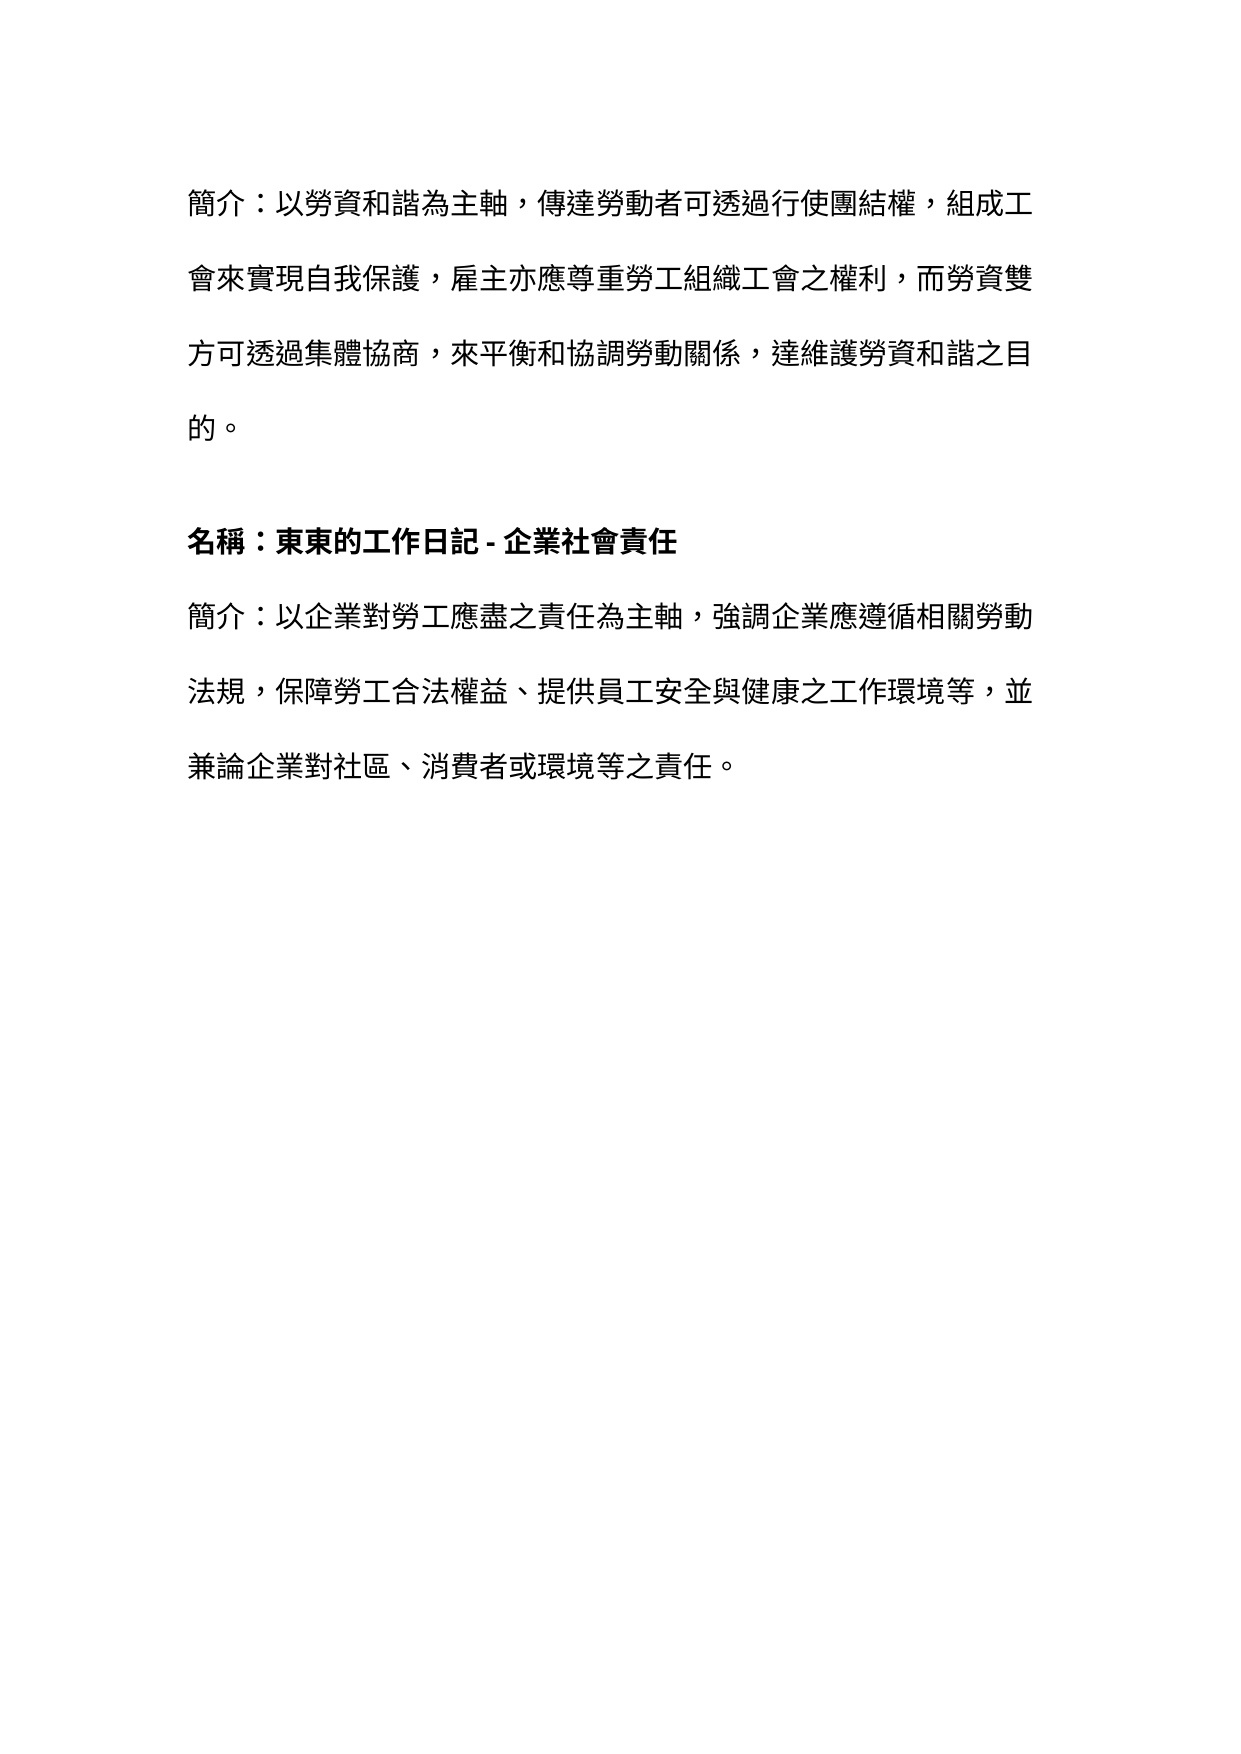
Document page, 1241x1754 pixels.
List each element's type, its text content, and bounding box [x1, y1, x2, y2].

text 簡介：以勞資和諧為主軸，傳達勞動者可透過行使團結權，組成工會來實現自我保護，雇主亦應尊重勞工組織工會之權利，而勞資雙方可透過集體協商，來平衡和協調勞動關係，達維護勞資和諧之目的。 [187, 164, 1053, 464]
text 簡介：以企業對勞工應盡之責任為主軸，強調企業應遵循相關勞動法規，保障勞工合法權益、提供員工安全與健康之工作環境等，並兼論企業對社區、消費者或環境等之責任。 [187, 577, 1053, 802]
text 名稱：東東的工作日記 - 企業社會責任 [187, 502, 1053, 577]
